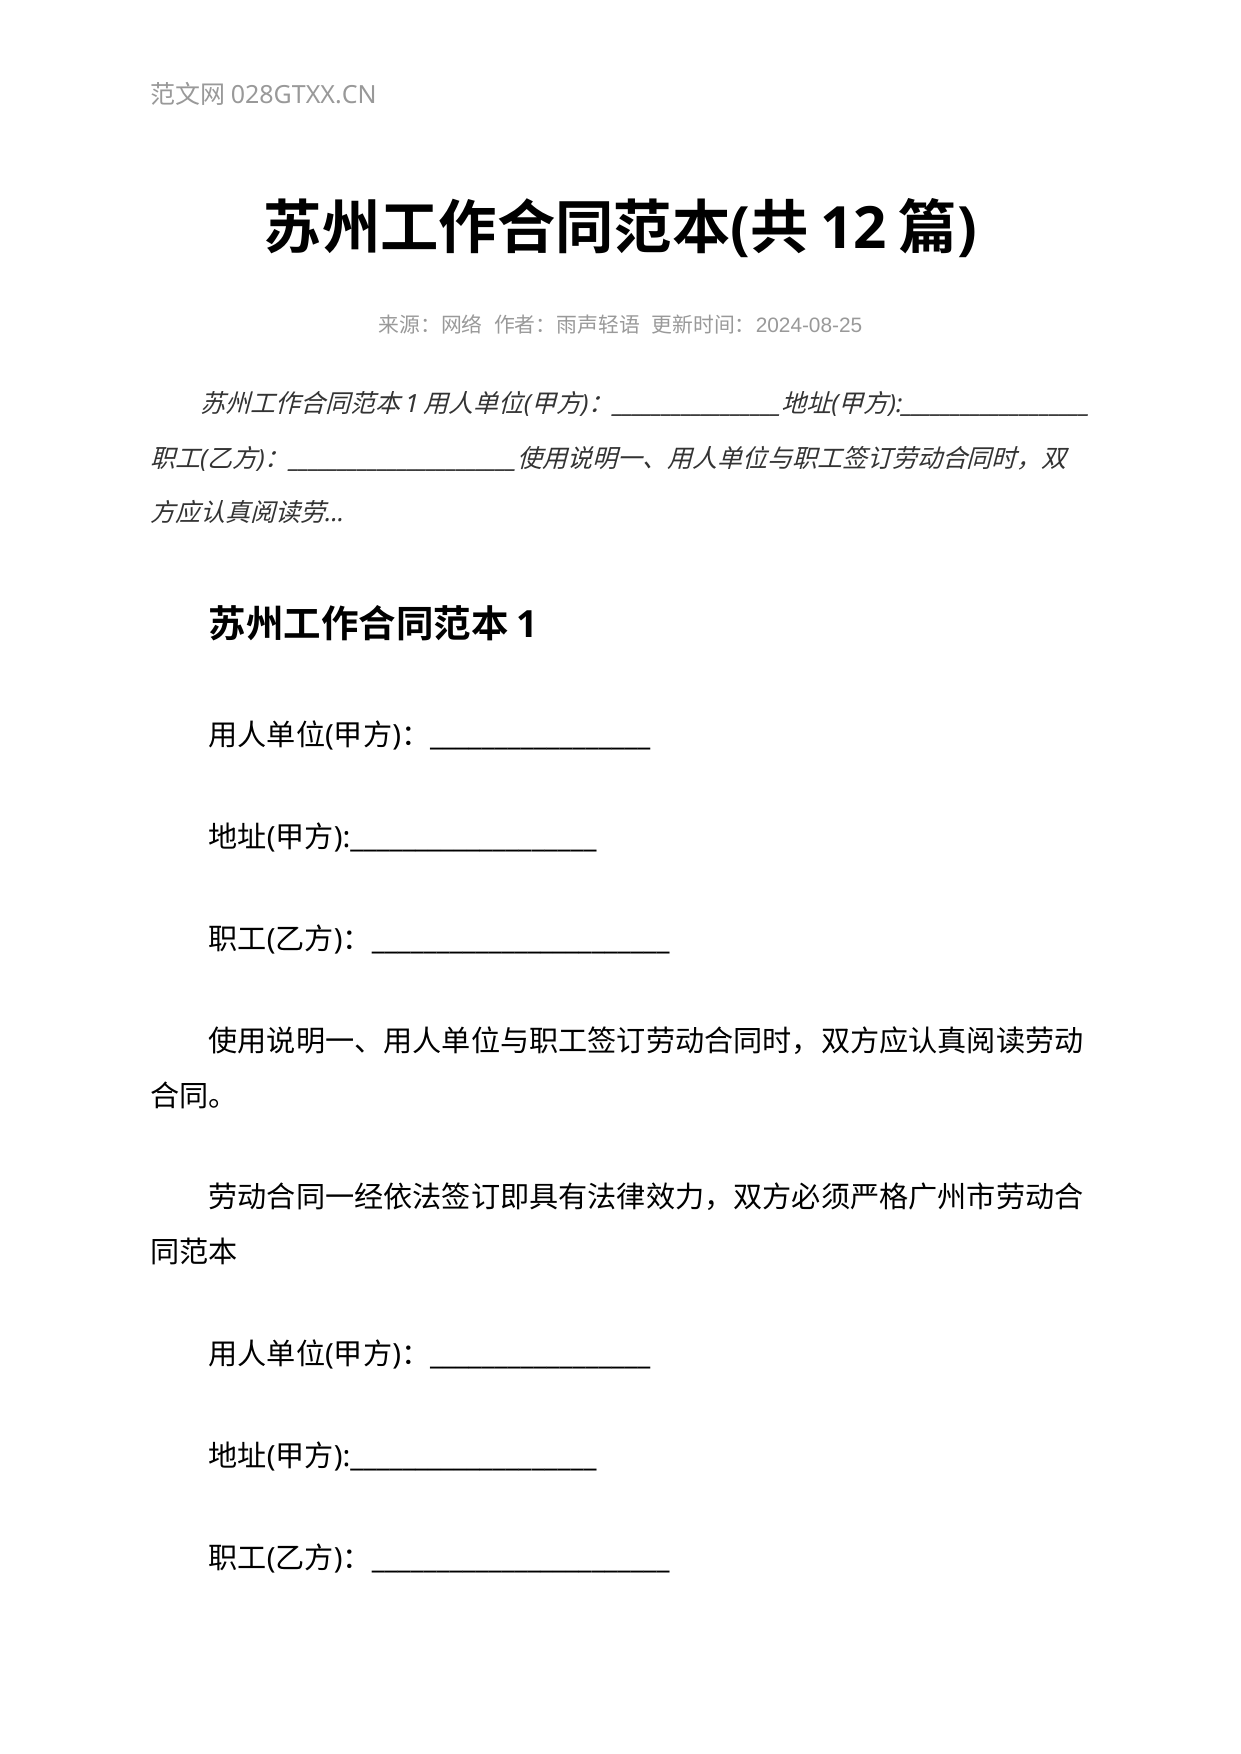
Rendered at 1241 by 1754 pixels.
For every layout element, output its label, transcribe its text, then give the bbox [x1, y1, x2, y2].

text 职工(乙方)：_______________________ [150, 915, 1090, 958]
text 劳动合同一经依法签订即具有法律效力，双方必须严格广州市劳动合同范本 [150, 1174, 1090, 1271]
text 来源：网络 作者：雨声轻语 更新时间：2024-08-25 [150, 313, 1090, 337]
text 地址(甲方):___________________ [150, 813, 1090, 856]
text 使用说明一、用人单位与职工签订劳动合同时，双方应认真阅读劳动合同。 [150, 1017, 1090, 1114]
text 用人单位(甲方)：_________________ [150, 1331, 1090, 1373]
text 地址(甲方):___________________ [150, 1433, 1090, 1475]
text 用人单位(甲方)：_________________ [150, 711, 1090, 754]
text 职工(乙方)：_______________________ [150, 1534, 1090, 1577]
text 苏州工作合同范本1用人单位(甲方)：_________________地址(甲方):___________________职工(乙方)：_______________________使用说明一、用人单位与职工签订劳动合同时，双方应认真阅读劳... [150, 384, 1090, 529]
subtitle 苏州工作合同范本(共12篇) [150, 181, 1090, 266]
text 苏州工作合同范本1 [150, 594, 1090, 648]
